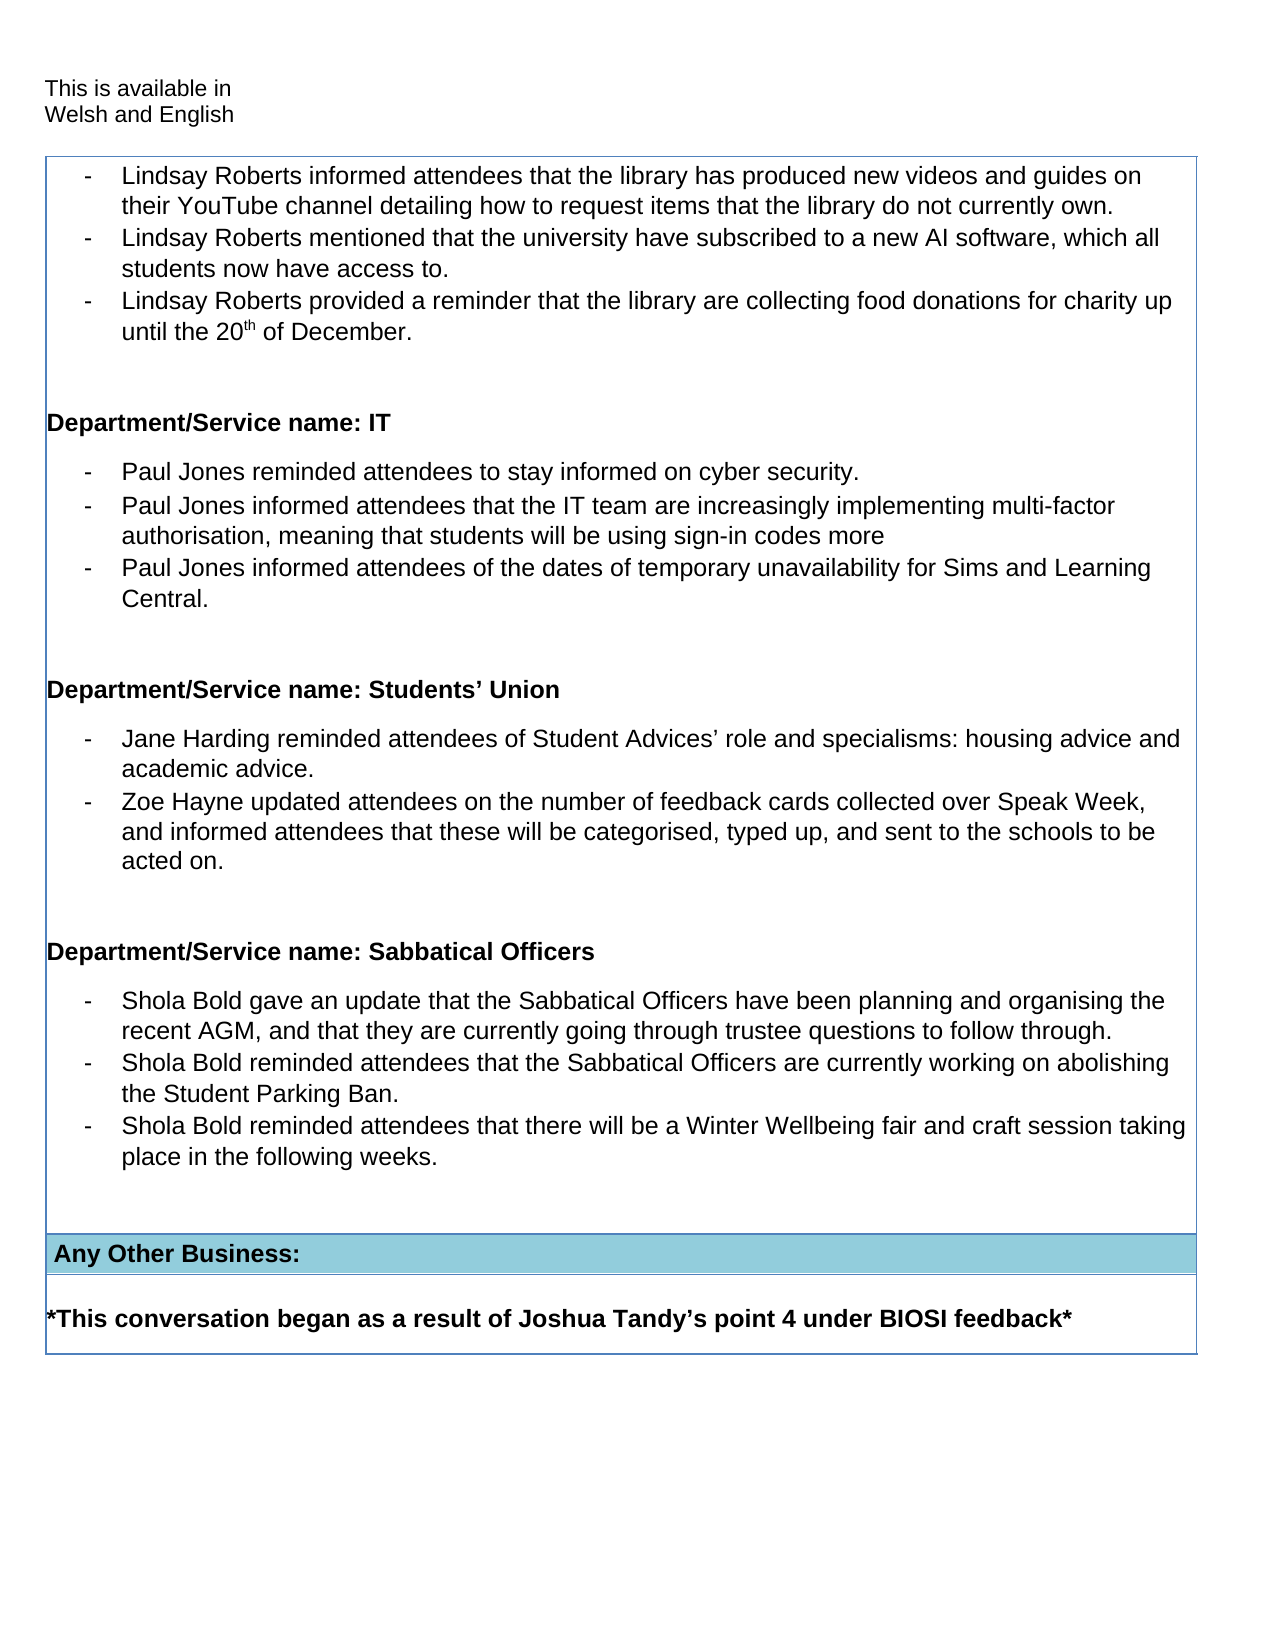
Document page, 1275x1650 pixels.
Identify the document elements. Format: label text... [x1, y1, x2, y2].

table_cell Any Other Business: [47, 1235, 1196, 1273]
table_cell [47, 157, 1196, 1233]
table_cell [47, 1275, 1196, 1353]
